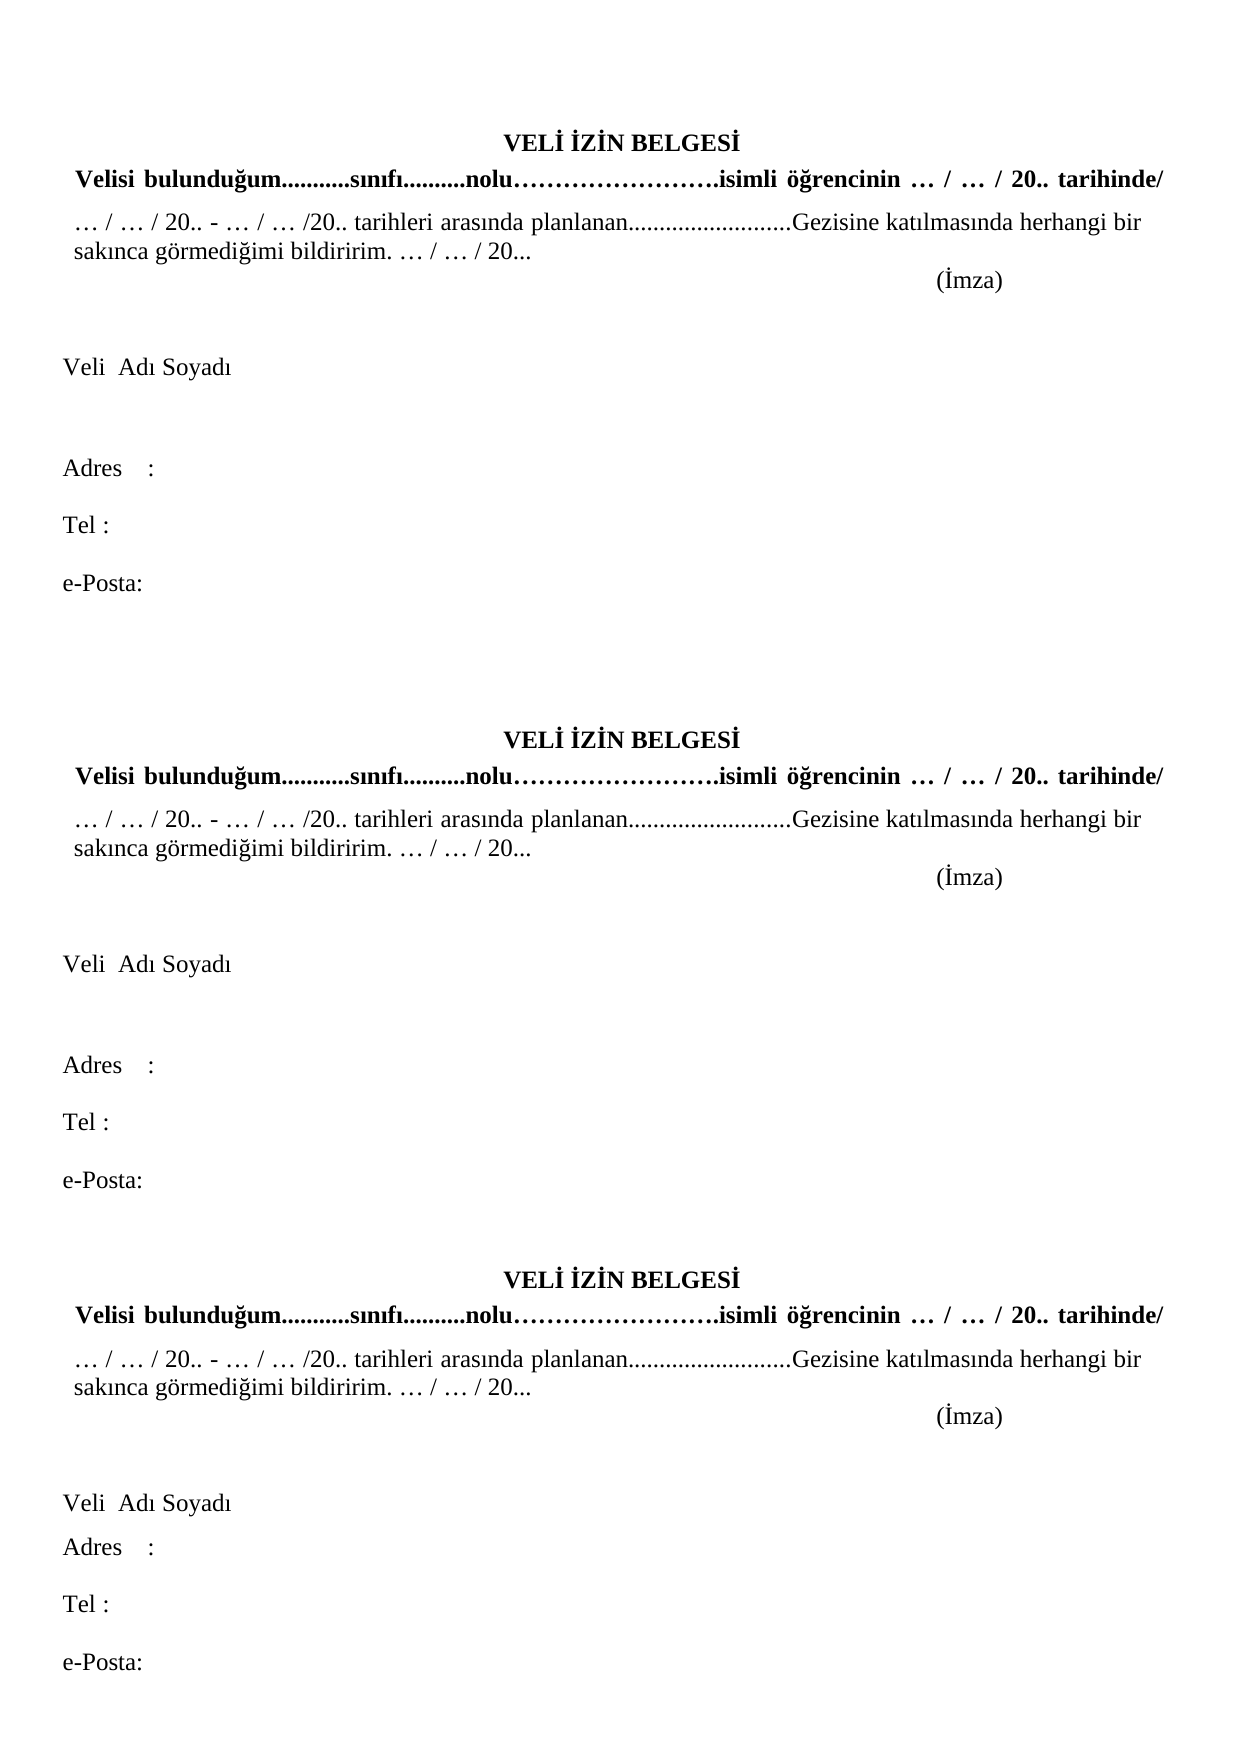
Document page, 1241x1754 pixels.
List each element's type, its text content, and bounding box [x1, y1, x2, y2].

text e-Posta: [62, 1647, 154, 1675]
text (İmza) [62, 265, 1046, 294]
text … / … / 20.. - … / … /20.. tarihleri arasında planlanan. Gezisine katılmasında herhangi bir sakınca görmediğimi bildiririm. … / … / 20... [74, 804, 1192, 862]
text e-Posta: [62, 1165, 154, 1193]
text (İmza) [62, 1401, 1046, 1430]
text (İmza) [62, 862, 1046, 891]
text e-Posta: [62, 568, 154, 597]
text Adres : Tel : [62, 1050, 154, 1136]
text Veli Adı Soyadı [62, 309, 1046, 381]
title Velisi bulunduğum...........sınıfı..........nolu…………………….isimli öğrencinin … / … / 20.. tarihinde/ [62, 1300, 1181, 1329]
text … / … / 20.. - … / … /20.. tarihleri arasında planlanan. Gezisine katılmasında herhangi bir sakınca görmediğimi bildiririm. … / … / 20... [74, 207, 1192, 265]
text Veli Adı Soyadı [62, 906, 1046, 978]
text Adres : Tel : [62, 1532, 154, 1618]
title Velisi bulunduğum...........sınıfı..........nolu…………………….isimli öğrencinin … / … / 20.. tarihinde/ [62, 761, 1181, 790]
title Velisi bulunduğum...........sınıfı..........nolu…………………….isimli öğrencinin … / … / 20.. tarihinde/ [62, 164, 1181, 193]
title VELİ İZİN BELGESİ [62, 725, 1181, 754]
title VELİ İZİN BELGESİ [62, 128, 1181, 157]
text … / … / 20.. - … / … /20.. tarihleri arasında planlanan. Gezisine katılmasında herhangi bir sakınca görmediğimi bildiririm. … / … / 20... [74, 1344, 1192, 1401]
text Adres : Tel : [62, 453, 154, 539]
text Veli Adı Soyadı [62, 1445, 1046, 1517]
title VELİ İZİN BELGESİ [62, 1265, 1181, 1293]
